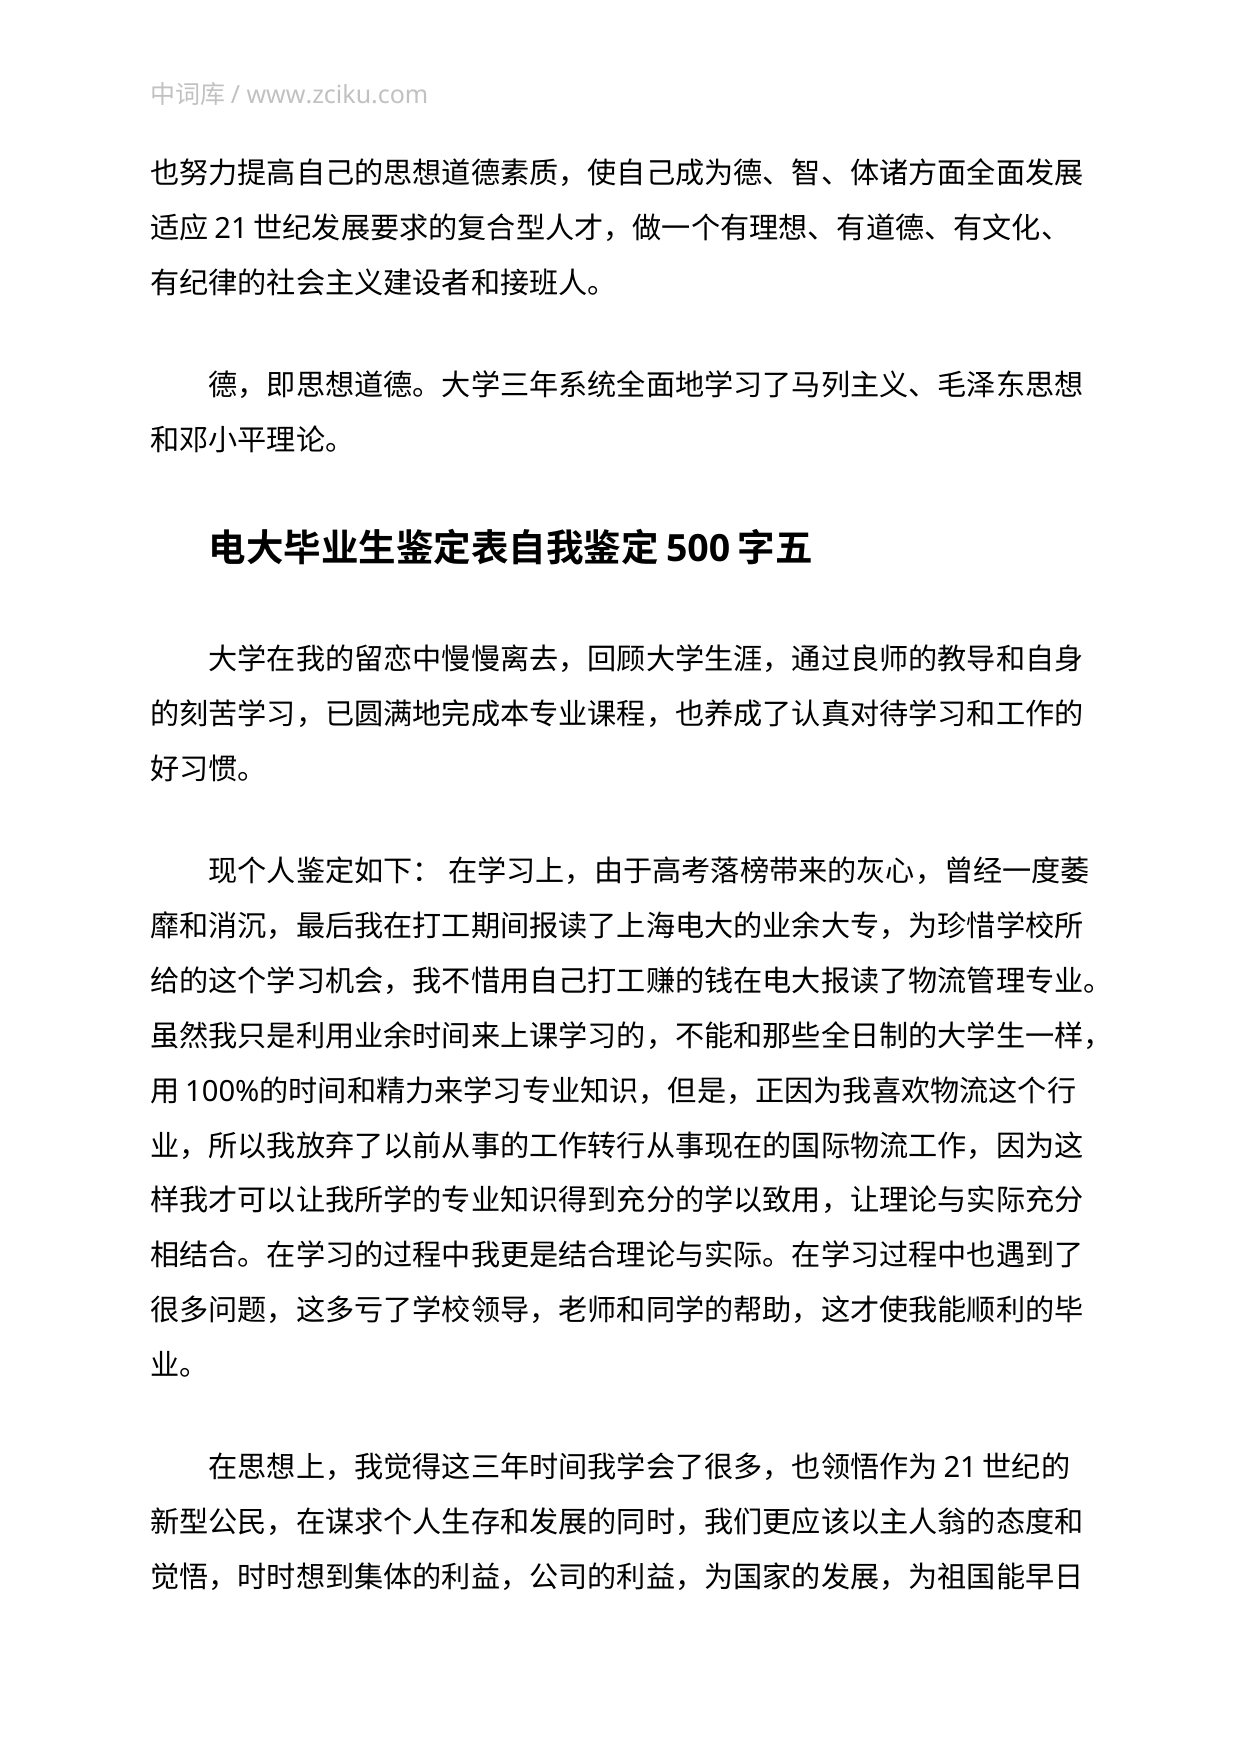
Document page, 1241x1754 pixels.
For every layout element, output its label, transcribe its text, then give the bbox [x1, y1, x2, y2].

text 大学在我的留恋中慢慢离去，回顾大学生涯，通过良师的教导和自身的刻苦学习，已圆满地完成本专业课程，也养成了认真对待学习和工作的好习惯。 [150, 636, 1090, 788]
text 德，即思想道德。大学三年系统全面地学习了马列主义、毛泽东思想和邓小平理论。 [150, 362, 1090, 459]
text 现个人鉴定如下： 在学习上，由于高考落榜带来的灰心，曾经一度萎靡和消沉，最后我在打工期间报读了上海电大的业余大专，为珍惜学校所给的这个学习机会，我不惜用自己打工赚的钱在电大报读了物流管理专业。虽然我只是利用业余时间来上课学习的，不能和那些全日制的大学生一样，用100%的时间和精力来学习专业知识，但是，正因为我喜欢物流这个行业，所以我放弃了以前从事的工作转行从事现在的国际物流工作，因为这样我才可以让我所学的专业知识得到充分的学以致用，让理论与实际充分相结合。在学习的过程中我更是结合理论与实际。在学习过程中也遇到了很多问题，这多亏了学校领导，老师和同学的帮助，这才使我能顺利的毕业。 [150, 847, 1090, 1384]
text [150, 150, 1090, 302]
text 电大毕业生鉴定表自我鉴定500字五 [150, 518, 1090, 573]
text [150, 1443, 1090, 1596]
